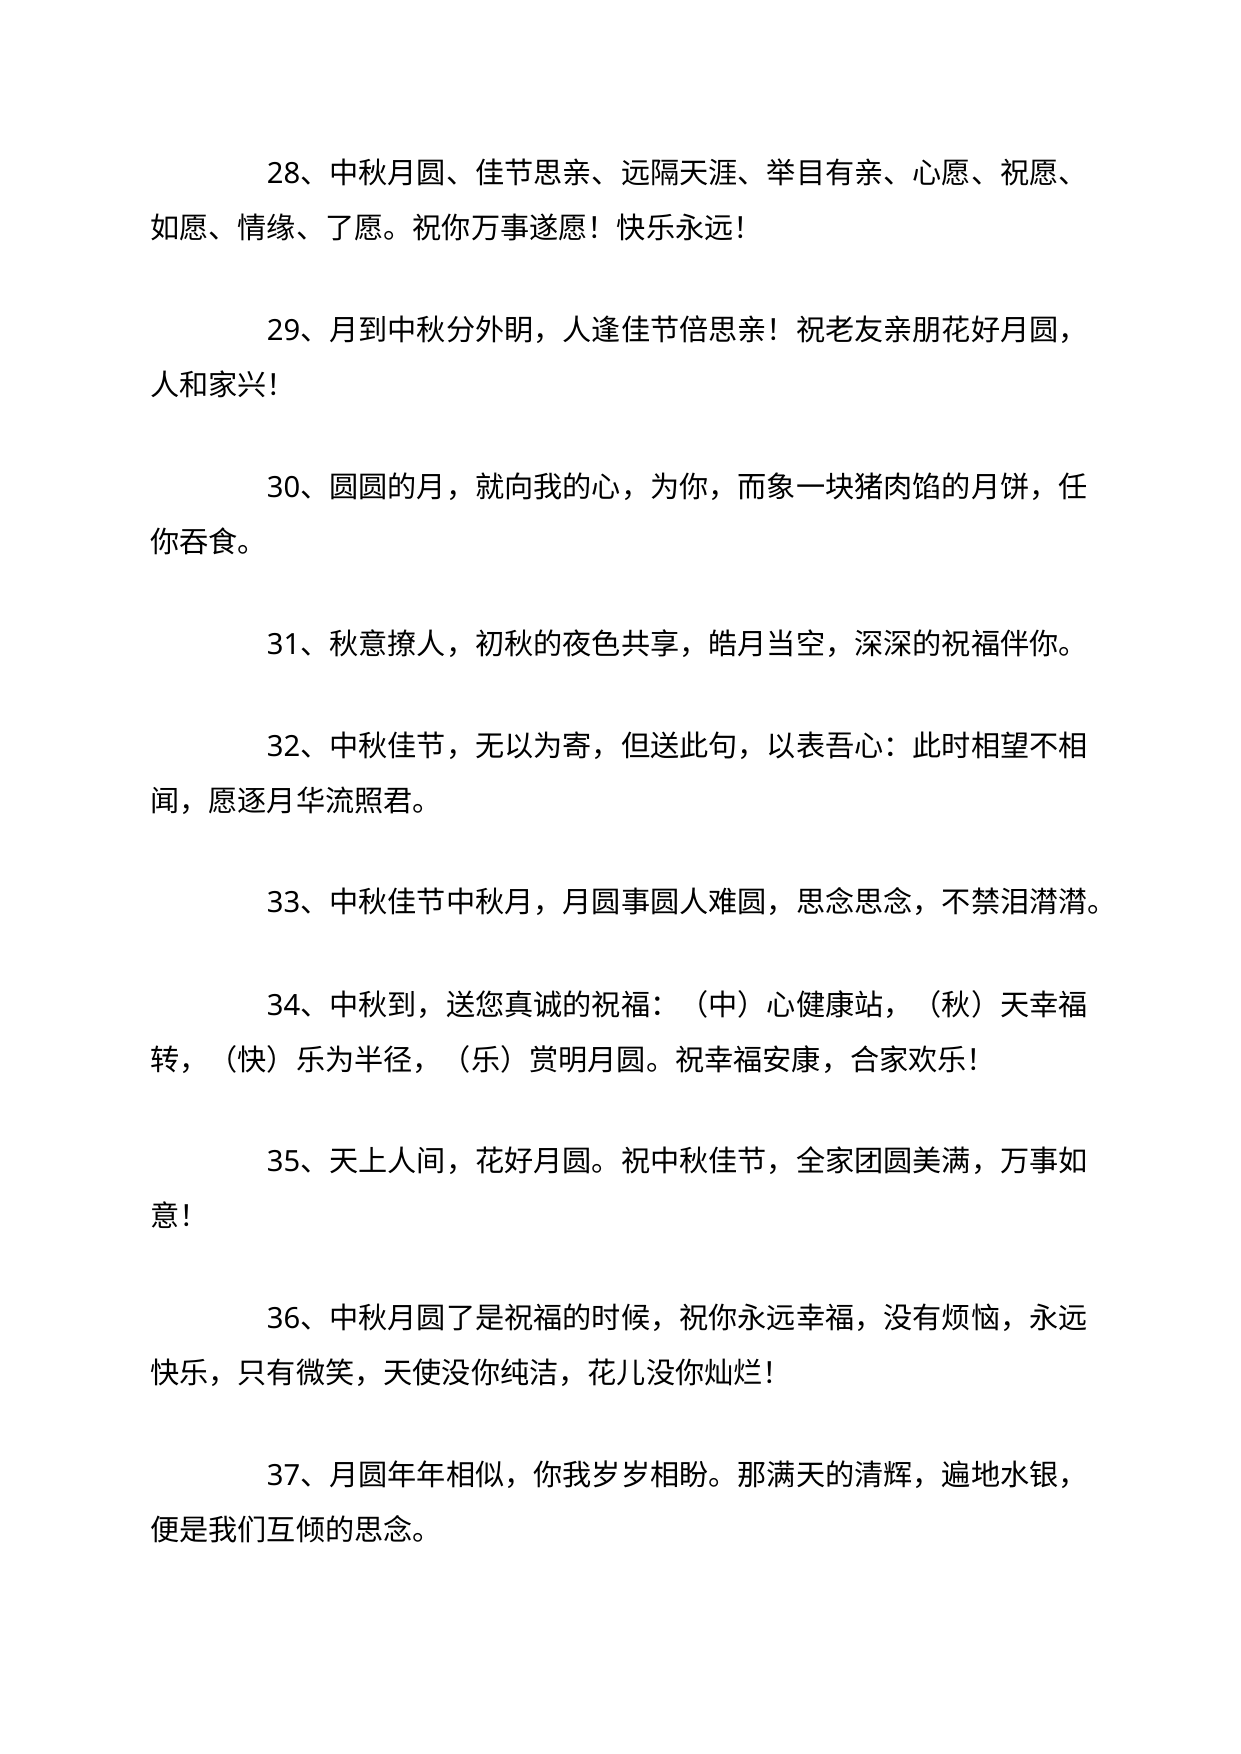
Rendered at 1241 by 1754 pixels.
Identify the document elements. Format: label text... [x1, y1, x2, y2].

text 36、中秋月圆了是祝福的时候，祝你永远幸福，没有烦恼，永远快乐，只有微笑，天使没你纯洁，花儿没你灿烂！ [150, 1294, 1090, 1392]
text 37、月圆年年相似，你我岁岁相盼。那满天的清辉，遍地水银，便是我们互倾的思念。 [150, 1451, 1090, 1549]
text 30、圆圆的月，就向我的心，为你，而象一块猪肉馅的月饼，任你吞食。 [150, 463, 1090, 561]
text 34、中秋到，送您真诚的祝福：（中）心健康站，（秋）天幸福转，（快）乐为半径，（乐）赏明月圆。祝幸福安康，合家欢乐！ [150, 981, 1090, 1078]
text 33、中秋佳节中秋月，月圆事圆人难圆，思念思念，不禁泪潸潸。 [150, 879, 1090, 921]
text 28、中秋月圆、佳节思亲、远隔天涯、举目有亲、心愿、祝愿、如愿、情缘、了愿。祝你万事遂愿！快乐永远！ [150, 150, 1090, 247]
text 35、天上人间，花好月圆。祝中秋佳节，全家团圆美满，万事如意！ [150, 1138, 1090, 1235]
text 29、月到中秋分外眀，人逢佳节倍思亲！祝老友亲朋花好月圆，人和家兴！ [150, 307, 1090, 404]
text 31、秋意撩人，初秋的夜色共享，皓月当空，深深的祝福伴你。 [150, 620, 1090, 663]
text 32、中秋佳节，无以为寄，但送此句，以表吾心：此时相望不相闻，愿逐月华流照君。 [150, 722, 1090, 819]
